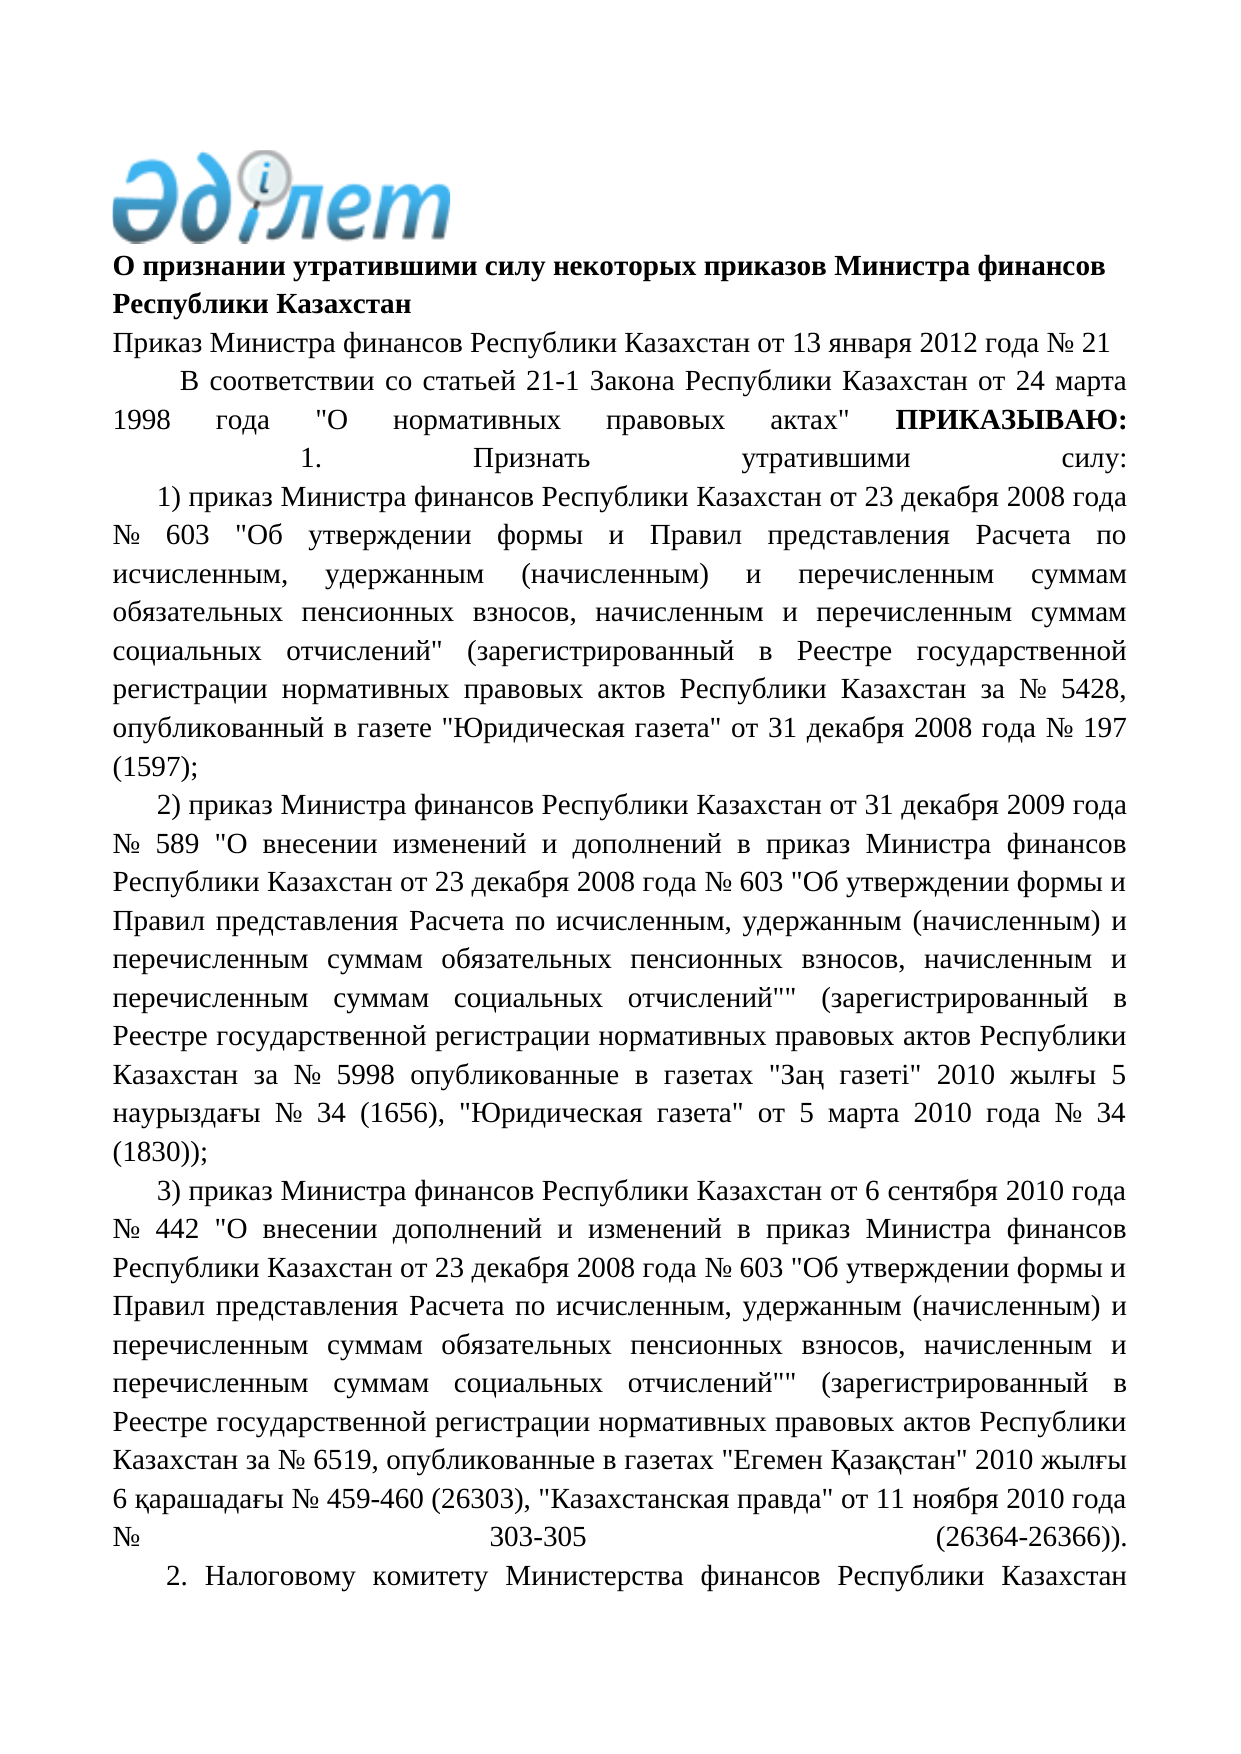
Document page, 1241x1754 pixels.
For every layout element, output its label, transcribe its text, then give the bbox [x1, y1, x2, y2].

text О признании утратившими силу некоторых приказов Министра финансов Республики Казахстан [112, 248, 1128, 320]
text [112, 363, 1128, 1592]
text Приказ Министра финансов Республики Казахстан от 13 января 2012 года № 21 [112, 325, 1128, 358]
picture [112, 150, 451, 244]
